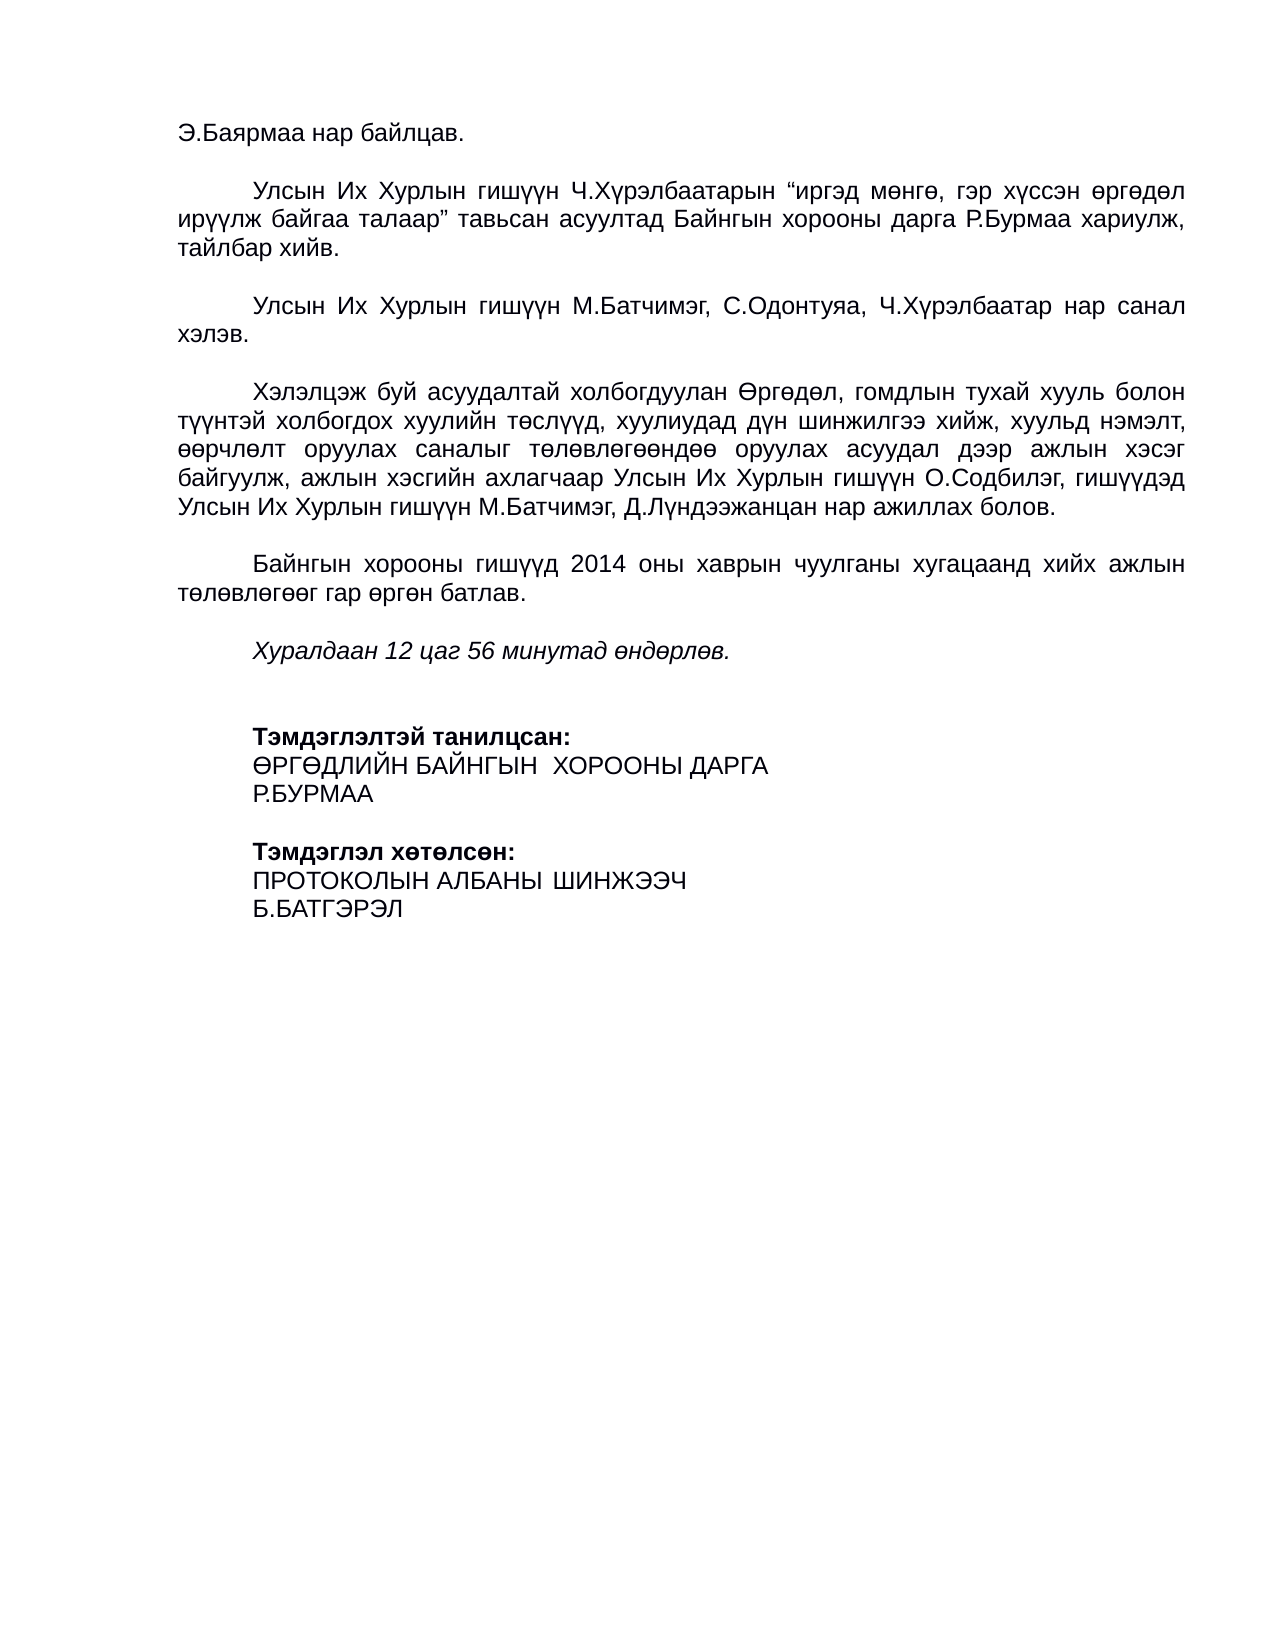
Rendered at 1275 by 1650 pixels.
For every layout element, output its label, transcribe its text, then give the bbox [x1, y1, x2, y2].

text Тэмдэглэлтэй танилцсан: [177, 722, 1186, 751]
text Улсын Их Хурлын гишүүн М.Батчимэг, С.Одонтуяа, Ч.Хүрэлбаатар нар санал хэлэв. [177, 291, 1186, 348]
text ПРОТОКОЛЫН АЛБАНЫ ШИНЖЭЭЧ Б.БАТГЭРЭЛ [177, 866, 1186, 923]
text Хуралдаан 12 цаг 56 минутад өндөрлөв. [177, 636, 1186, 664]
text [177, 118, 1186, 147]
text Тэмдэглэл хөтөлсөн: [177, 837, 1186, 866]
text Байнгын хорооны гишүүд 2014 оны хаврын чуулганы хугацаанд хийх ажлын төлөвлөгөөг гар өргөн батлав. [177, 549, 1186, 607]
text ӨРГӨДЛИЙН БАЙНГЫН ХОРООНЫ ДАРГА Р.БУРМАА [177, 751, 1186, 808]
text Улсын Их Хурлын гишүүн Ч.Хүрэлбаатарын “иргэд мөнгө, гэр хүссэн өргөдөл ирүүлж байгаа талаар” тавьсан асуултад Байнгын хорооны дарга Р.Бурмаа хариулж, тайлбар хийв. [177, 176, 1186, 262]
text Хэлэлцэж буй асуудалтай холбогдуулан Өргөдөл, гомдлын тухай хууль болон түүнтэй холбогдох хуулийн төслүүд, хуулиудад дүн шинжилгээ хийж, хуульд нэмэлт, өөрчлөлт оруулах саналыг төлөвлөгөөндөө оруулах асуудал дээр ажлын хэсэг байгуулж, ажлын хэсгийн ахлагчаар Улсын Их Хурлын гишүүн О.Содбилэг, гишүүдэд Улсын Их Хурлын гишүүн М.Батчимэг, Д.Лүндээжанцан нар ажиллах болов. [177, 377, 1186, 521]
